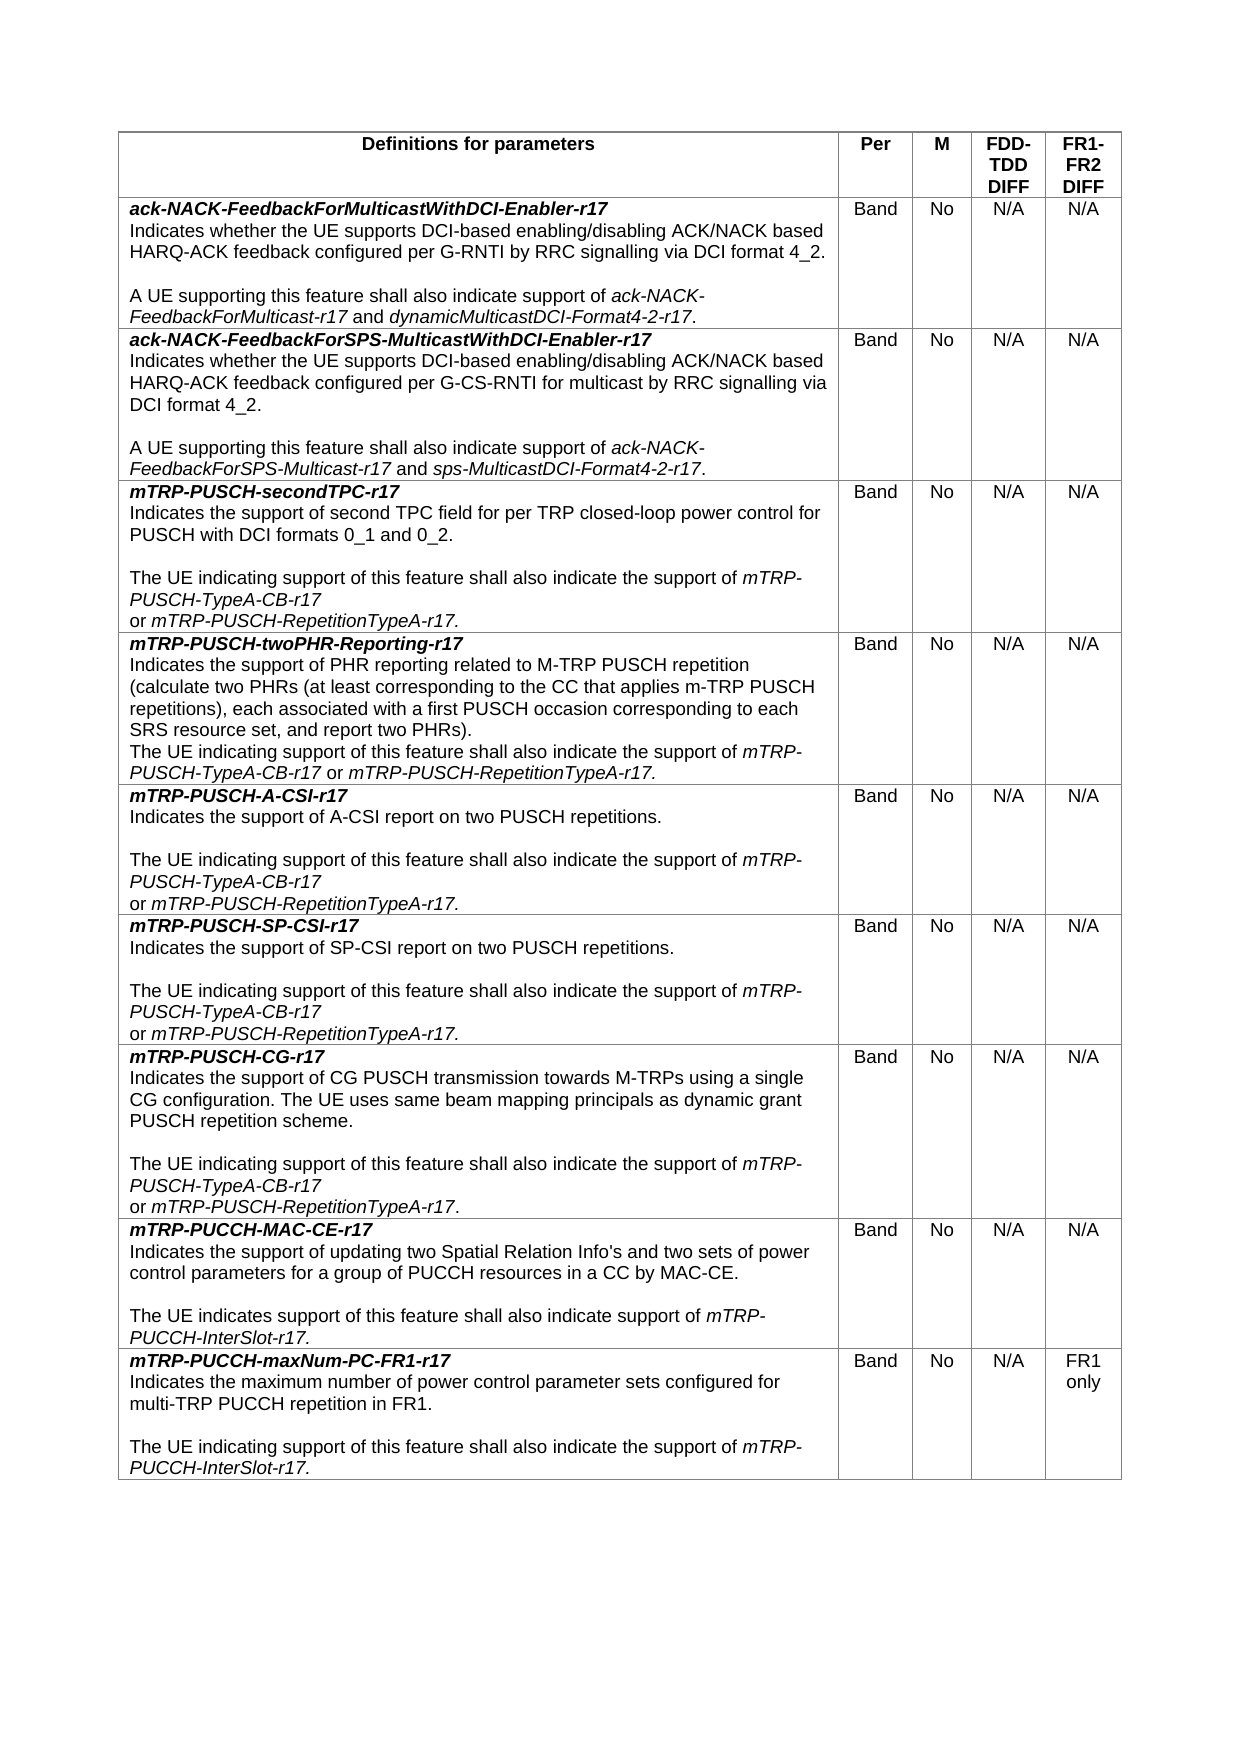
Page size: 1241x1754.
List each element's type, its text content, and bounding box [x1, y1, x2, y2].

table_cell N/A [972, 1349, 1045, 1479]
table_cell mTRP-PUSCH-twoPHR-Reporting-r17 Indicates the support of PHR reporting related to M-TRP PUSCH repetition (calculate two PHRs (at least corresponding to the CC that applies m-TRP PUSCH repetitions), each associated with a first PUSCH occasion corresponding to each SRS resource set, and report two PHRs). The UE indicating support of this feature shall also indicate the support of mTRP-PUSCH-TypeA-CB-r17 or mTRP-PUSCH-RepetitionTypeA-r17. [119, 633, 838, 783]
table_cell N/A [1046, 329, 1121, 479]
table_cell No [913, 481, 971, 632]
table_cell N/A [972, 329, 1045, 479]
table_cell N/A [1046, 1045, 1121, 1218]
table_cell No [913, 1349, 971, 1479]
table_header M [913, 133, 971, 197]
table_cell N/A [1046, 1219, 1121, 1348]
table_cell N/A [972, 1045, 1045, 1218]
table_cell No [913, 198, 971, 328]
table_cell Band [839, 1219, 912, 1348]
table_cell No [913, 633, 971, 783]
table_cell Band [839, 198, 912, 328]
table_cell N/A [972, 481, 1045, 632]
table_header Per [839, 133, 912, 197]
table_cell N/A [972, 915, 1045, 1044]
table_cell Band [839, 1045, 912, 1218]
table_cell N/A [1046, 633, 1121, 783]
table_cell N/A [1046, 785, 1121, 914]
table_cell N/A [972, 633, 1045, 783]
table_cell No [913, 329, 971, 479]
table_cell N/A [1046, 481, 1121, 632]
table_cell N/A [972, 785, 1045, 914]
table_cell Band [839, 481, 912, 632]
table_cell mTRP-PUSCH-CG-r17 Indicates the support of CG PUSCH transmission towards M-TRPs using a single CG configuration. The UE uses same beam mapping principals as dynamic grant PUSCH repetition scheme. The UE indicating support of this feature shall also indicate the support of mTRP-PUSCH-TypeA-CB-r17 or mTRP-PUSCH-RepetitionTypeA-r17. [119, 1045, 838, 1218]
table_cell N/A [1046, 198, 1121, 328]
table_header FDD-TDD DIFF [972, 133, 1045, 197]
table_cell mTRP-PUCCH-maxNum-PC-FR1-r17 Indicates the maximum number of power control parameter sets configured for multi-TRP PUCCH repetition in FR1. The UE indicating support of this feature shall also indicate the support of mTRP-PUCCH-InterSlot-r17. [119, 1349, 838, 1479]
table_header FR1-FR2 DIFF [1046, 133, 1121, 197]
table_cell Band [839, 329, 912, 479]
table_cell mTRP-PUSCH-SP-CSI-r17 Indicates the support of SP-CSI report on two PUSCH repetitions. The UE indicating support of this feature shall also indicate the support of mTRP-PUSCH-TypeA-CB-r17 or mTRP-PUSCH-RepetitionTypeA-r17. [119, 915, 838, 1044]
table_cell Band [839, 633, 912, 783]
table_cell mTRP-PUCCH-MAC-CE-r17 Indicates the support of updating two Spatial Relation Info's and two sets of power control parameters for a group of PUCCH resources in a CC by MAC-CE. The UE indicates support of this feature shall also indicate support of mTRP-PUCCH-InterSlot-r17. [119, 1219, 838, 1348]
table_cell N/A [972, 1219, 1045, 1348]
table_cell Band [839, 1349, 912, 1479]
table_cell ack-NACK-FeedbackForMulticastWithDCI-Enabler-r17 Indicates whether the UE supports DCI-based enabling/disabling ACK/NACK based HARQ-ACK feedback configured per G-RNTI by RRC signalling via DCI format 4_2. A UE supporting this feature shall also indicate support of ack-NACK-FeedbackForMulticast-r17 and dynamicMulticastDCI-Format4-2-r17. [119, 198, 838, 328]
table_cell Band [839, 915, 912, 1044]
table_cell mTRP-PUSCH-secondTPC-r17 Indicates the support of second TPC field for per TRP closed-loop power control for PUSCH with DCI formats 0_1 and 0_2. The UE indicating support of this feature shall also indicate the support of mTRP-PUSCH-TypeA-CB-r17 or mTRP-PUSCH-RepetitionTypeA-r17. [119, 481, 838, 632]
table_cell No [913, 785, 971, 914]
table_cell N/A [972, 198, 1045, 328]
table_header Definitions for parameters [119, 133, 838, 197]
table_cell No [913, 915, 971, 1044]
table_cell ack-NACK-FeedbackForSPS-MulticastWithDCI-Enabler-r17 Indicates whether the UE supports DCI-based enabling/disabling ACK/NACK based HARQ-ACK feedback configured per G-CS-RNTI for multicast by RRC signalling via DCI format 4_2. A UE supporting this feature shall also indicate support of ack-NACK-FeedbackForSPS-Multicast-r17 and sps-MulticastDCI-Format4-2-r17. [119, 329, 838, 479]
table_cell Band [839, 785, 912, 914]
table_cell No [913, 1219, 971, 1348]
table_cell FR1 only [1046, 1349, 1121, 1479]
table_cell N/A [1046, 915, 1121, 1044]
table_cell No [913, 1045, 971, 1218]
table_cell mTRP-PUSCH-A-CSI-r17 Indicates the support of A-CSI report on two PUSCH repetitions. The UE indicating support of this feature shall also indicate the support of mTRP-PUSCH-TypeA-CB-r17 or mTRP-PUSCH-RepetitionTypeA-r17. [119, 785, 838, 914]
